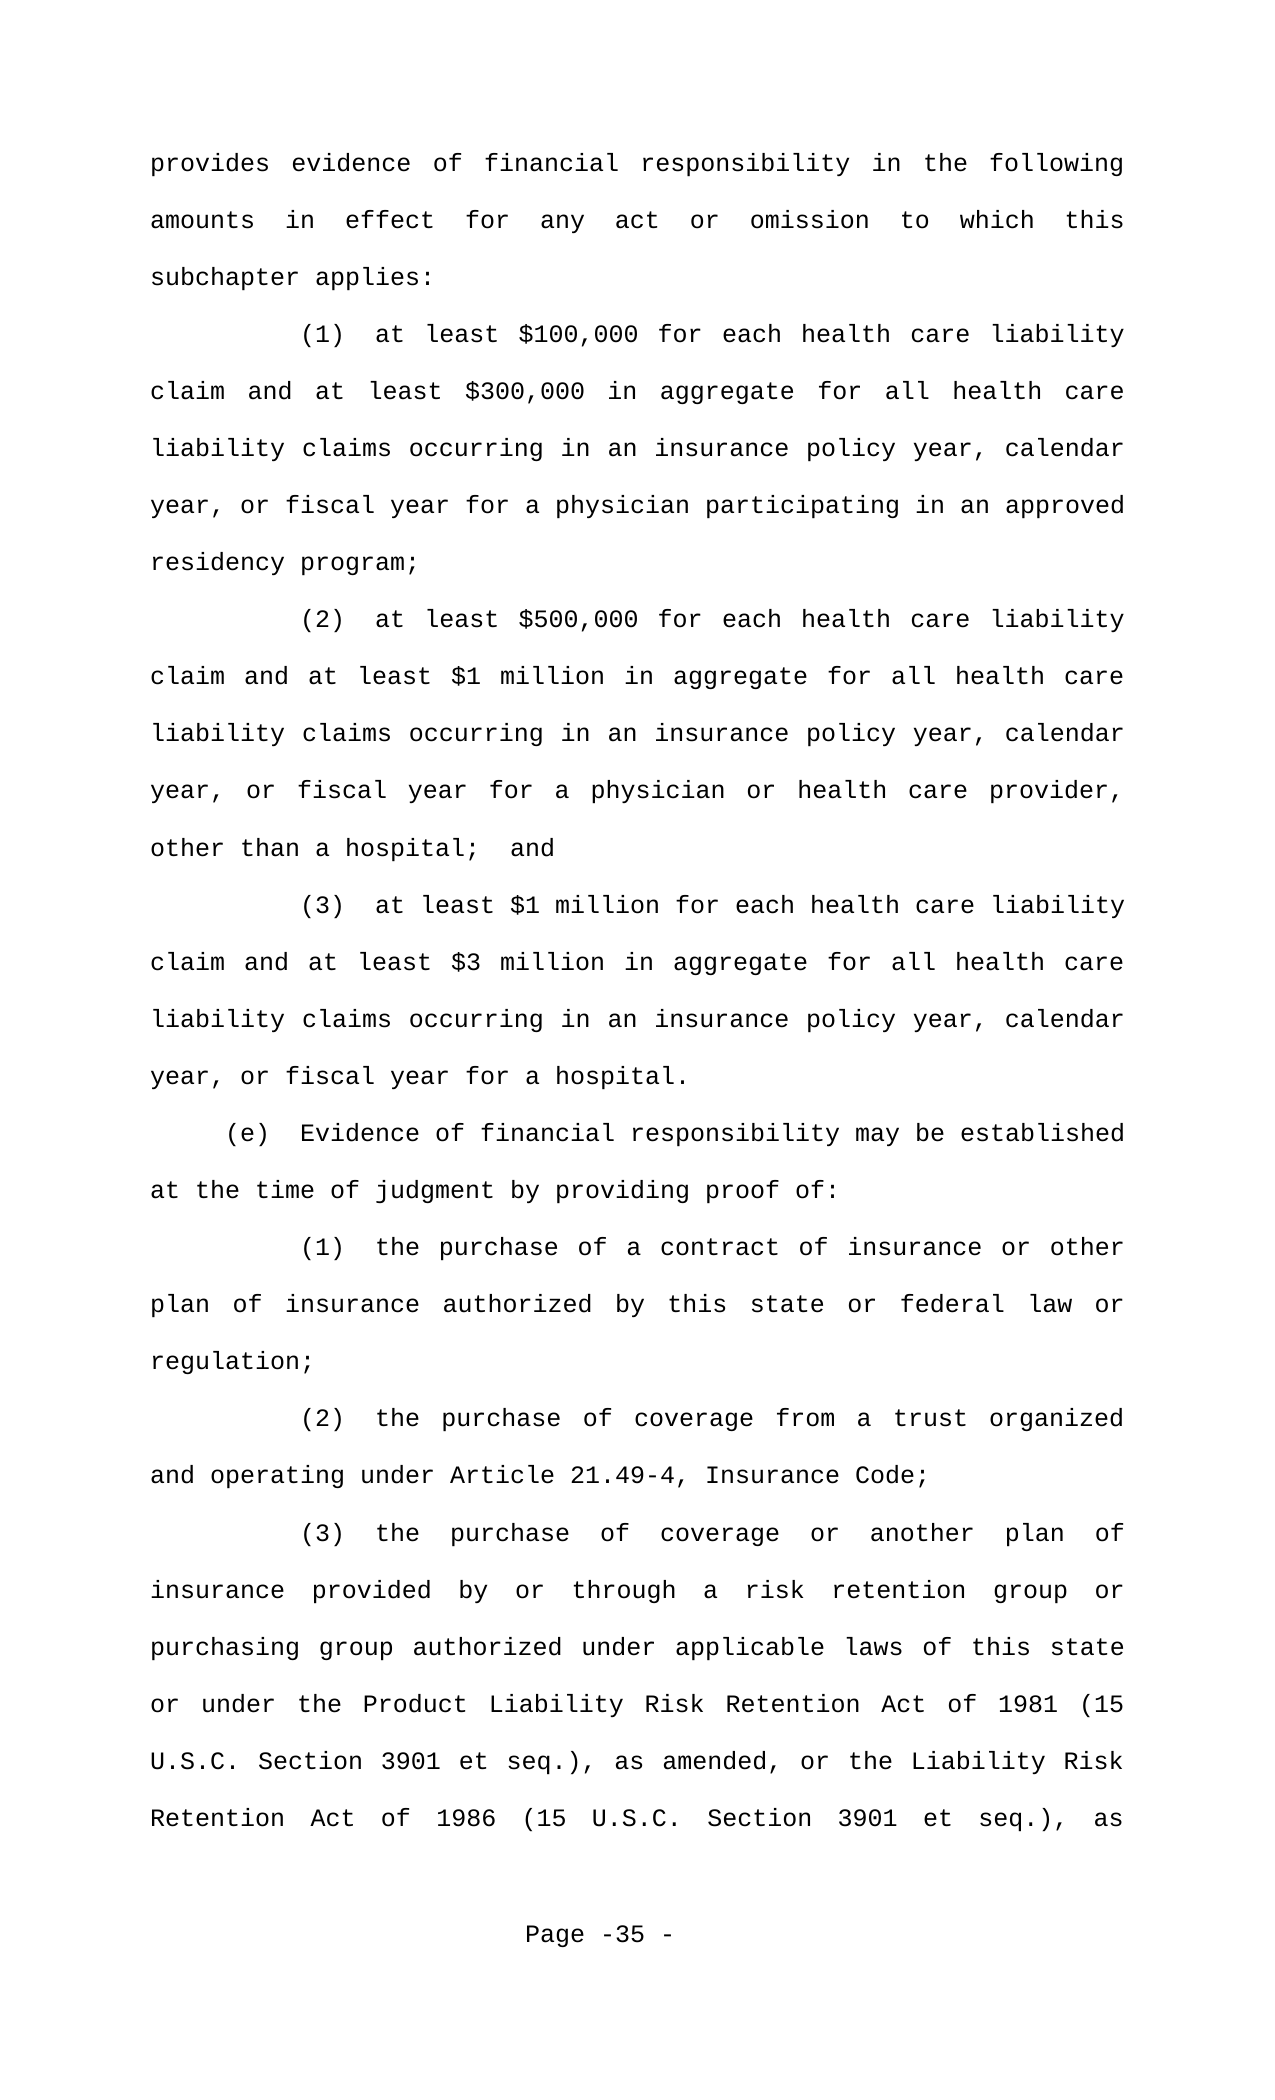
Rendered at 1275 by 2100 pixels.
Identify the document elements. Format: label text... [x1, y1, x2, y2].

text (1) the purchase of a contract of insurance or other plan of insurance authorized by this state or federal law or regulation; [150, 1234, 1125, 1377]
text (2) at least $500,000 for each health care liability claim and at least $1 million in aggregate for all health care liability claims occurring in an insurance policy year, calendar year, or fiscal year for a physician or health care provider, other than a hospital; and [150, 607, 1125, 863]
text (3) at least $1 million for each health care liability claim and at least $3 million in aggregate for all health care liability claims occurring in an insurance policy year, calendar year, or fiscal year for a hospital. [150, 892, 1125, 1092]
text (e) Evidence of financial responsibility may be established at the time of judgment by providing proof of: [150, 1120, 1125, 1206]
text (2) the purchase of coverage from a trust organized and operating under Article 21.49-4, Insurance Code; [150, 1406, 1125, 1491]
